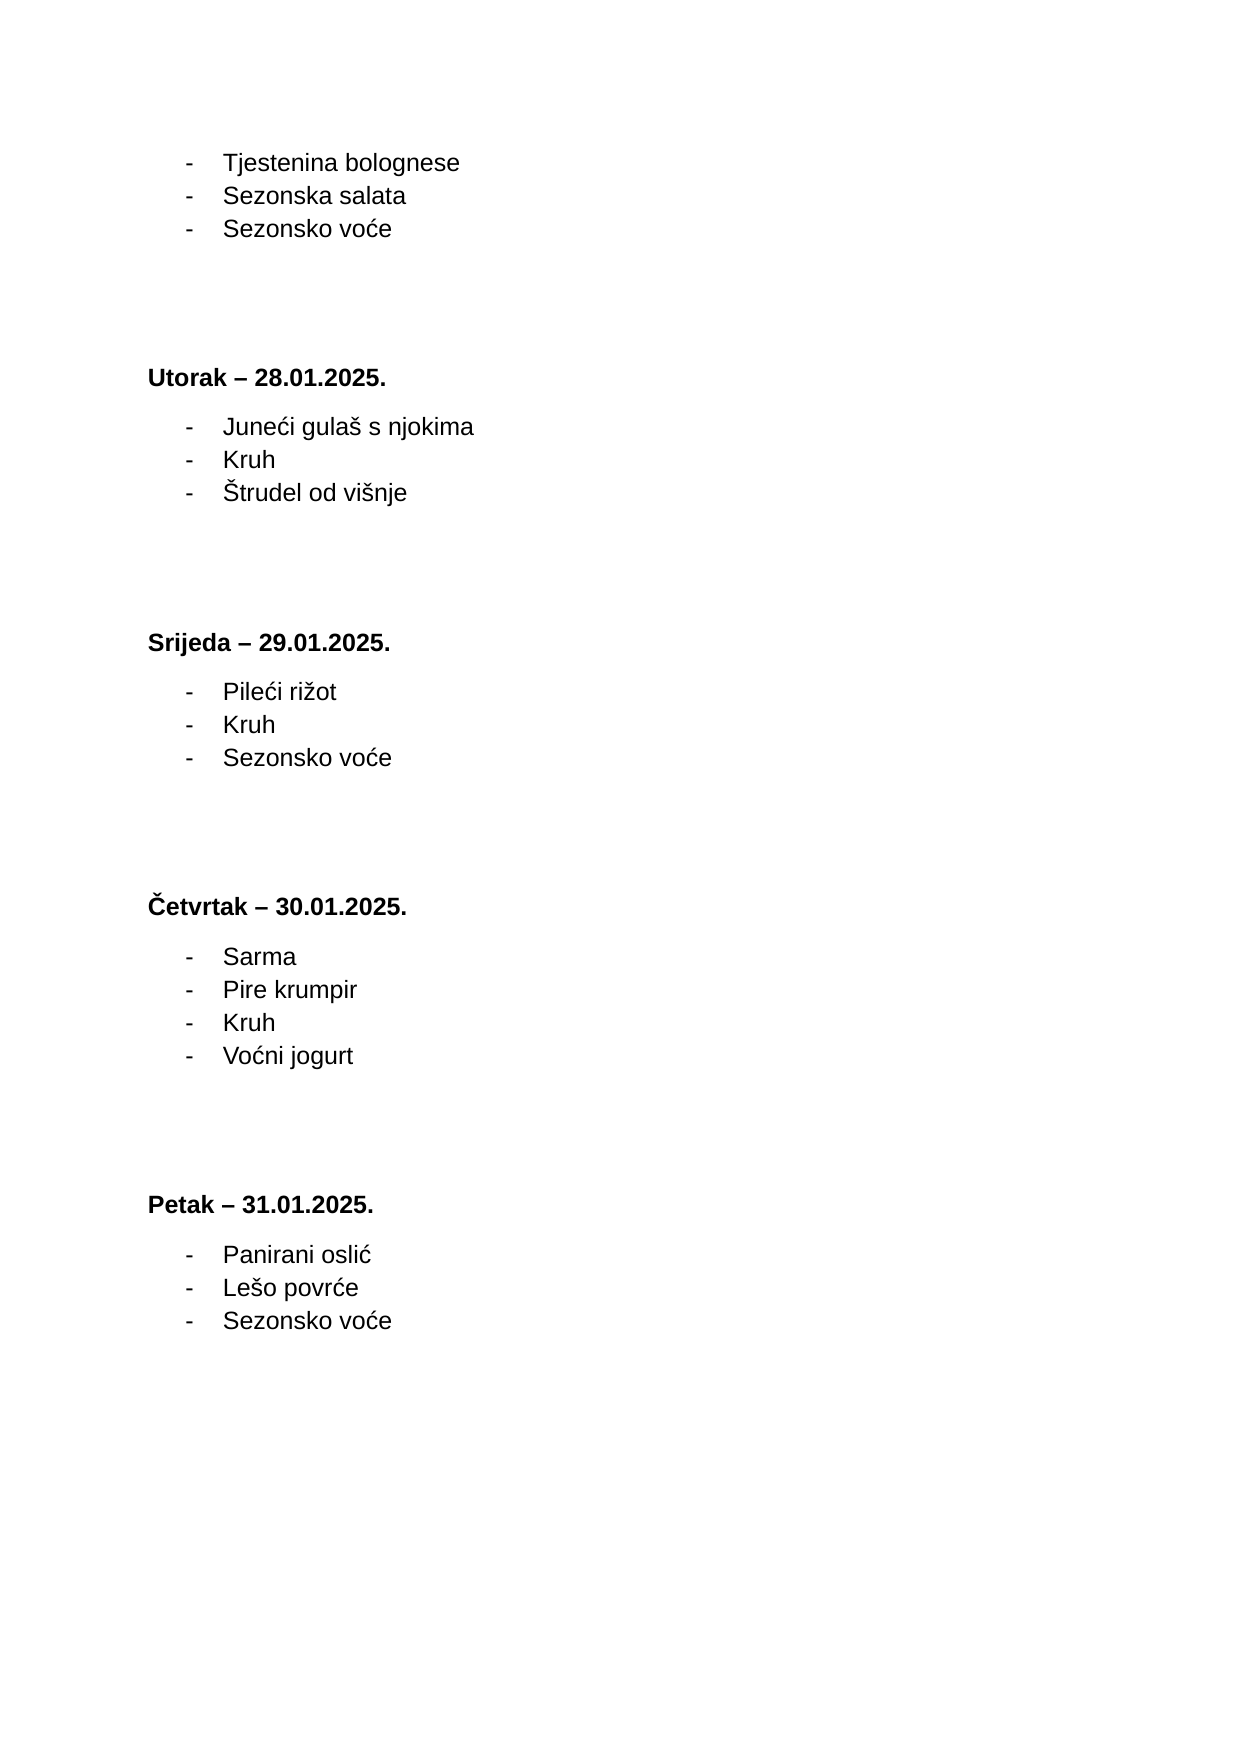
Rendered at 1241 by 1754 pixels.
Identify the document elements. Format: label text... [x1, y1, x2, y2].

list Sezonsko voće [185, 743, 1093, 772]
list Tjestenina bolognese [185, 148, 1093, 176]
list Juneći gulaš s njokima [185, 412, 1093, 441]
list Lešo povrće [185, 1273, 1093, 1302]
list Pire krumpir [185, 975, 1093, 1004]
list Kruh [185, 445, 1093, 474]
list Sezonsko voće [185, 1306, 1093, 1334]
list Pileći rižot [185, 677, 1093, 706]
list Sezonska salata [185, 181, 1093, 209]
list Sarma [185, 942, 1093, 971]
text Srijeda – 29.01.2025. [148, 627, 1093, 656]
list Panirani oslić [185, 1240, 1093, 1268]
list Kruh [185, 710, 1093, 739]
text Petak – 31.01.2025. [148, 1190, 1093, 1219]
text Utorak – 28.01.2025. [148, 363, 1093, 391]
list Voćni jogurt [185, 1041, 1093, 1070]
text Četvrtak – 30.01.2025. [148, 892, 1093, 921]
list Sezonsko voće [185, 214, 1093, 242]
list Štrudel od višnje [185, 478, 1093, 507]
list Kruh [185, 1008, 1093, 1037]
